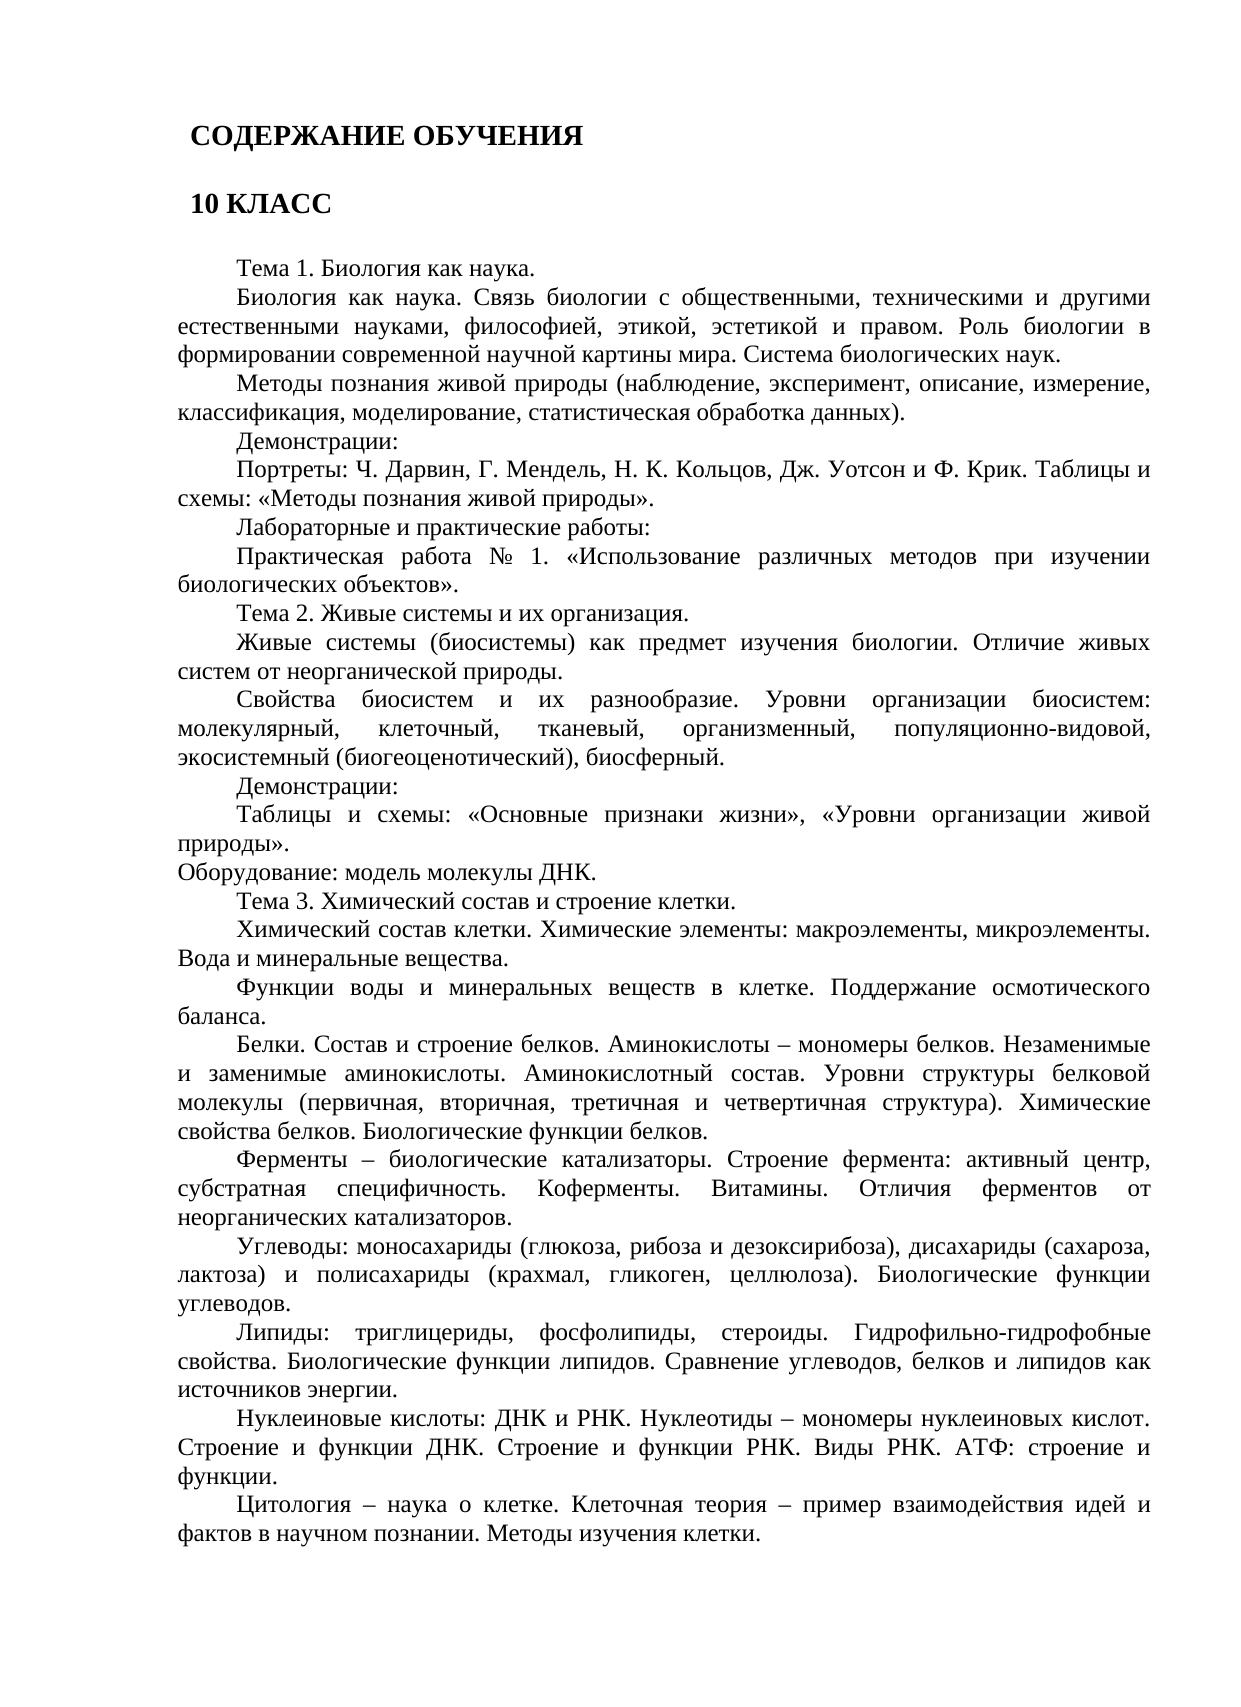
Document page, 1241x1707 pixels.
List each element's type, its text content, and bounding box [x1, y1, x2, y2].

text Лабораторные и практические работы: [177, 512, 1152, 541]
text Таблицы и схемы: «Основные признаки жизни», «Уровни организации живой природы». [177, 799, 1152, 857]
text Живые системы (биосистемы) как предмет изучения биологии. Отличие живых систем от неорганической природы. [177, 627, 1152, 684]
text СОДЕРЖАНИЕ ОБУЧЕНИЯ [190, 118, 1152, 152]
text Белки. Состав и строение белков. Аминокислоты – мономеры белков. Незаменимые и заменимые аминокислоты. Аминокислотный состав. Уровни структуры белковой молекулы (первичная, вторичная, третичная и четвертичная структура). Химические свойства белков. Биологические функции белков. [177, 1029, 1152, 1144]
text Химический состав клетки. Химические элементы: макроэлементы, микроэлементы. Вода и минеральные вещества. [177, 914, 1152, 972]
text Свойства биосистем и их разнообразие. Уровни организации биосистем: молекулярный, клеточный, тканевый, организменный, популяционно-видовой, экосистемный (биогеоценотический), биосферный. [177, 684, 1152, 771]
text Демонстрации: [177, 771, 1152, 799]
text Углеводы: моносахариды (глюкоза, рибоза и дезоксирибоза), дисахариды (сахароза, лактоза) и полисахариды (крахмал, гликоген, целлюлоза). Биологические функции углеводов. [177, 1231, 1152, 1317]
text Тема 3. Химический состав и строение клетки. [177, 886, 1152, 914]
text Методы познания живой природы (наблюдение, эксперимент, описание, измерение, классификация, моделирование, статистическая обработка данных). [177, 368, 1152, 426]
text Портреты: Ч. Дарвин, Г. Мендель, Н. К. Кольцов, Дж. Уотсон и Ф. Крик. Таблицы и схемы: «Методы познания живой природы». [177, 454, 1152, 512]
text Демонстрации: [177, 426, 1152, 454]
text Нуклеиновые кислоты: ДНК и РНК. Нуклеотиды – мономеры нуклеиновых кислот. Строение и функции ДНК. Строение и функции РНК. Виды РНК. АТФ: строение и функции. [177, 1403, 1152, 1489]
text Ферменты – биологические катализаторы. Строение фермента: активный центр, субстратная специфичность. Коферменты. Витамины. Отличия ферментов от неорганических катализаторов. [177, 1144, 1152, 1231]
text Липиды: триглицериды, фосфолипиды, стероиды. Гидрофильно-гидрофобные свойства. Биологические функции липидов. Сравнение углеводов, белков и липидов как источников энергии. [177, 1317, 1152, 1403]
text Тема 1. Биология как наука. [177, 253, 1152, 282]
text Тема 2. Живые системы и их организация. [177, 598, 1152, 627]
text 10 КЛАСС [190, 186, 1152, 219]
text Практическая работа № 1. «Использование различных методов при изучении биологических объектов». [177, 541, 1152, 598]
text Цитология – наука о клетке. Клеточная теория – пример взаимодействия идей и фактов в научном познании. Методы изучения клетки. [177, 1489, 1152, 1547]
text Биология как наука. Связь биологии с общественными, техническими и другими естественными науками, философией, этикой, эстетикой и правом. Роль биологии в формировании современной научной картины мира. Система биологических наук. [177, 282, 1152, 368]
text Функции воды и минеральных веществ в клетке. Поддержание осмотического баланса. [177, 972, 1152, 1029]
text Оборудование: модель молекулы ДНК. [177, 857, 1152, 886]
